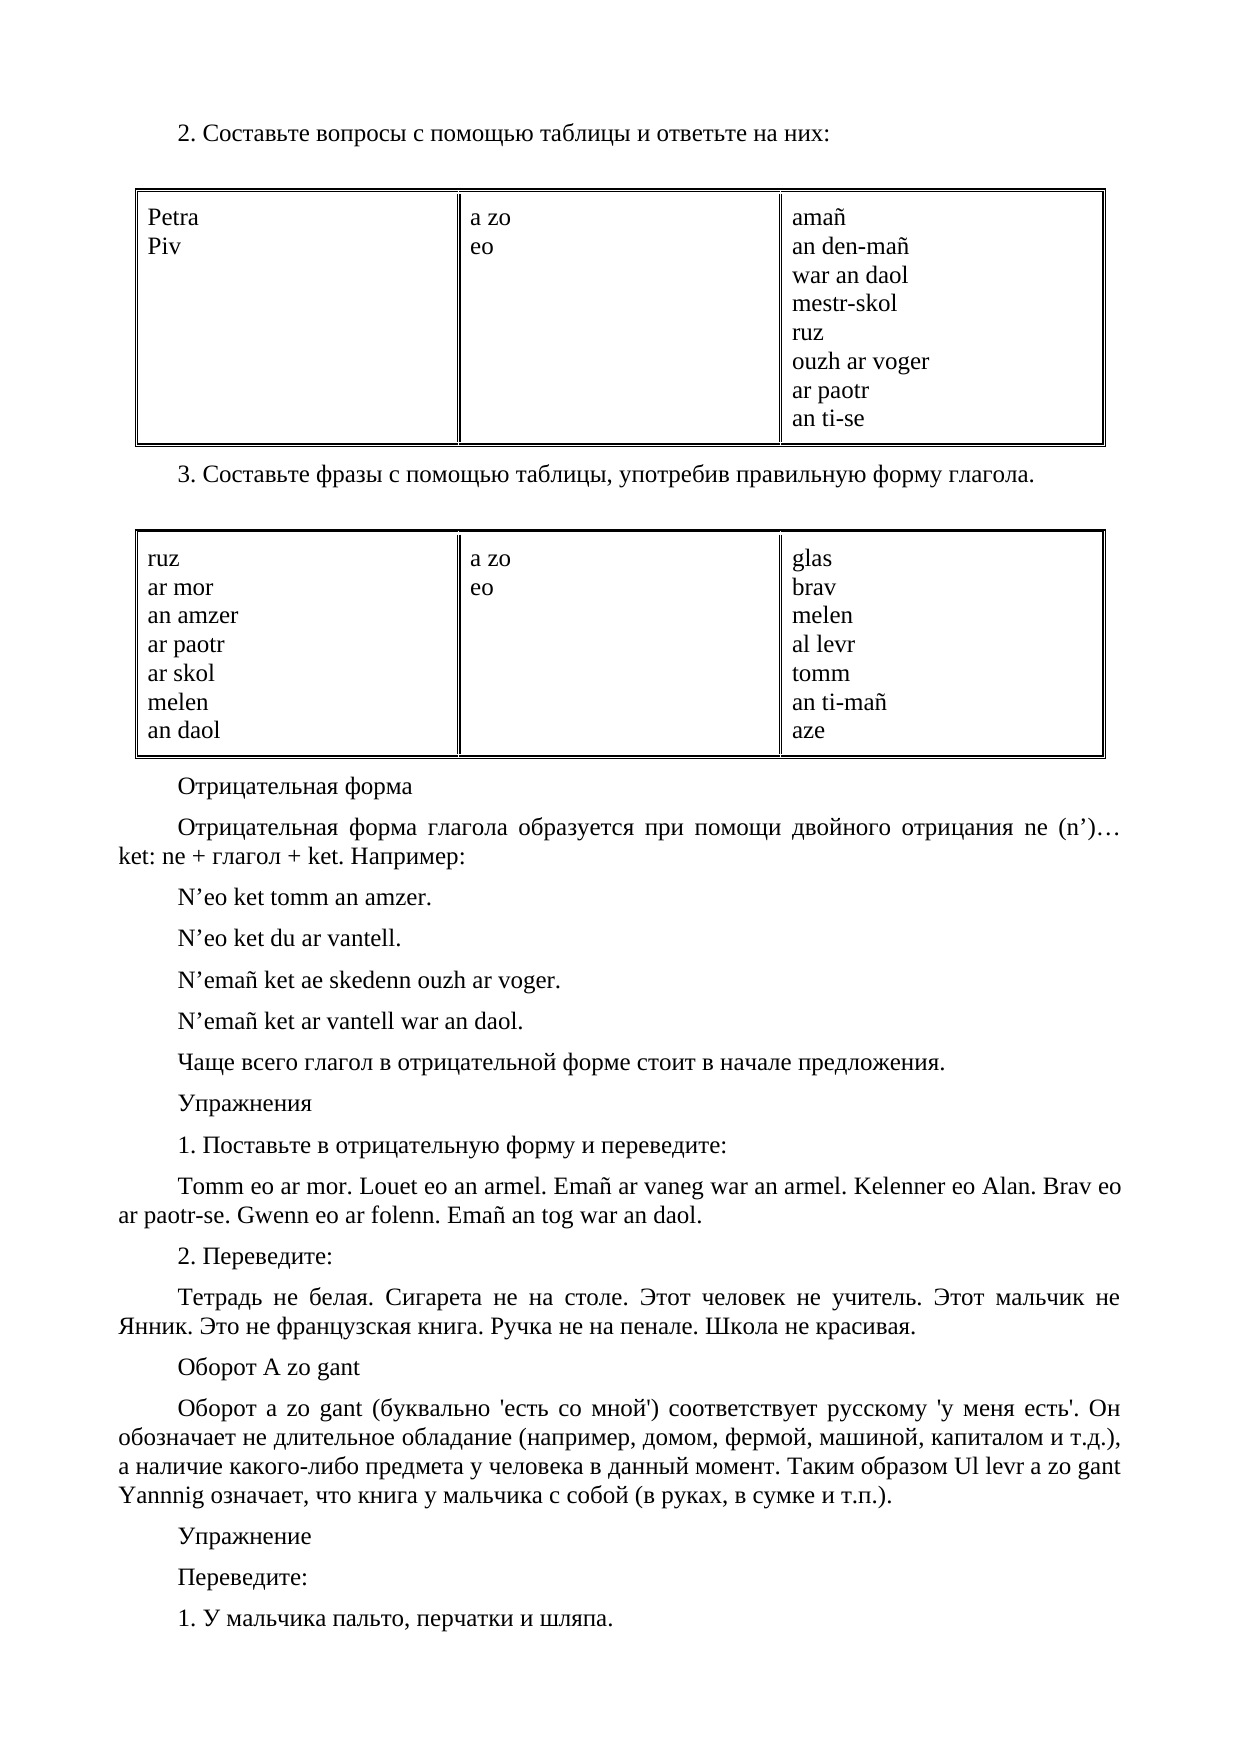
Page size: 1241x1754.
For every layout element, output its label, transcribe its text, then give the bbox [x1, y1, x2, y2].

table_header a zo eo [459, 532, 781, 755]
text Tomm eo ar mor. Louet eo an armel. Emañ ar vaneg war an armel. Kelenner eo Alan. Brav eo ar paotr-se. Gwenn eo ar folenn. Emañ an tog war an daol. [118, 1171, 1122, 1228]
table_header a zo eo [459, 192, 781, 443]
table_header Petra Piv [138, 190, 459, 443]
text 3. Составьте фразы с помощью таблицы, употребив правильную форму глагола. [118, 459, 1122, 488]
text 2. Составьте вопросы с помощью таблицы и ответьте на них: [118, 118, 1122, 147]
text Переведите: [118, 1562, 1122, 1591]
text N’emañ ket ar vantell war an daol. [118, 1006, 1122, 1035]
text Чаще всего глагол в отрицательной форме стоит в начале предложения. [118, 1047, 1122, 1076]
text Оборот а zo gant (буквально 'есть со мной') соответствует русскому 'у меня есть'. Он обозначает не длительное обладание (например, домом, фермой, машиной, капиталом и т.д.), а наличие какого-либо предмета у человека в данный момент. Таким образом Ul levr a zo gant Yannnig означает, что книга у мальчика с собой (в руках, в сумке и т.п.). [118, 1393, 1122, 1508]
text N’emañ ket ae skedenn ouzh ar voger. [118, 965, 1122, 993]
table_header ruz ar mor an amzer ar paotr ar skol melen an daol [138, 531, 459, 755]
text Отрицательная форма [118, 771, 1122, 800]
text Оборот A zo gant [118, 1352, 1122, 1381]
text N’eo ket du ar vantell. [118, 923, 1122, 952]
table_header glas brav melen al levr tomm an ti-mañ aze [781, 532, 1102, 755]
text Упражнения [118, 1088, 1122, 1117]
text Отрицательная форма глагола образуется при помощи двойного отрицания ne (n’)… ket: ne + глагол + ket. Например: [118, 812, 1122, 870]
text Упражнение [118, 1521, 1122, 1550]
text 1. У мальчика пальто, перчатки и шляпа. [118, 1603, 1122, 1632]
table_header amañ an den-mañ war an daol mestr-skol ruz ouzh ar voger ar paotr an ti-se [781, 192, 1102, 443]
text 1. Поставьте в отрицательную форму и переведите: [118, 1130, 1122, 1158]
text Тетрадь не белая. Сигарета не на столе. Этот человек не учитель. Этот мальчик не Янник. Это не французская книга. Ручка не на пенале. Школа не красивая. [118, 1282, 1122, 1340]
text 2. Переведите: [118, 1241, 1122, 1270]
text N’eo ket tomm an amzer. [118, 882, 1122, 911]
